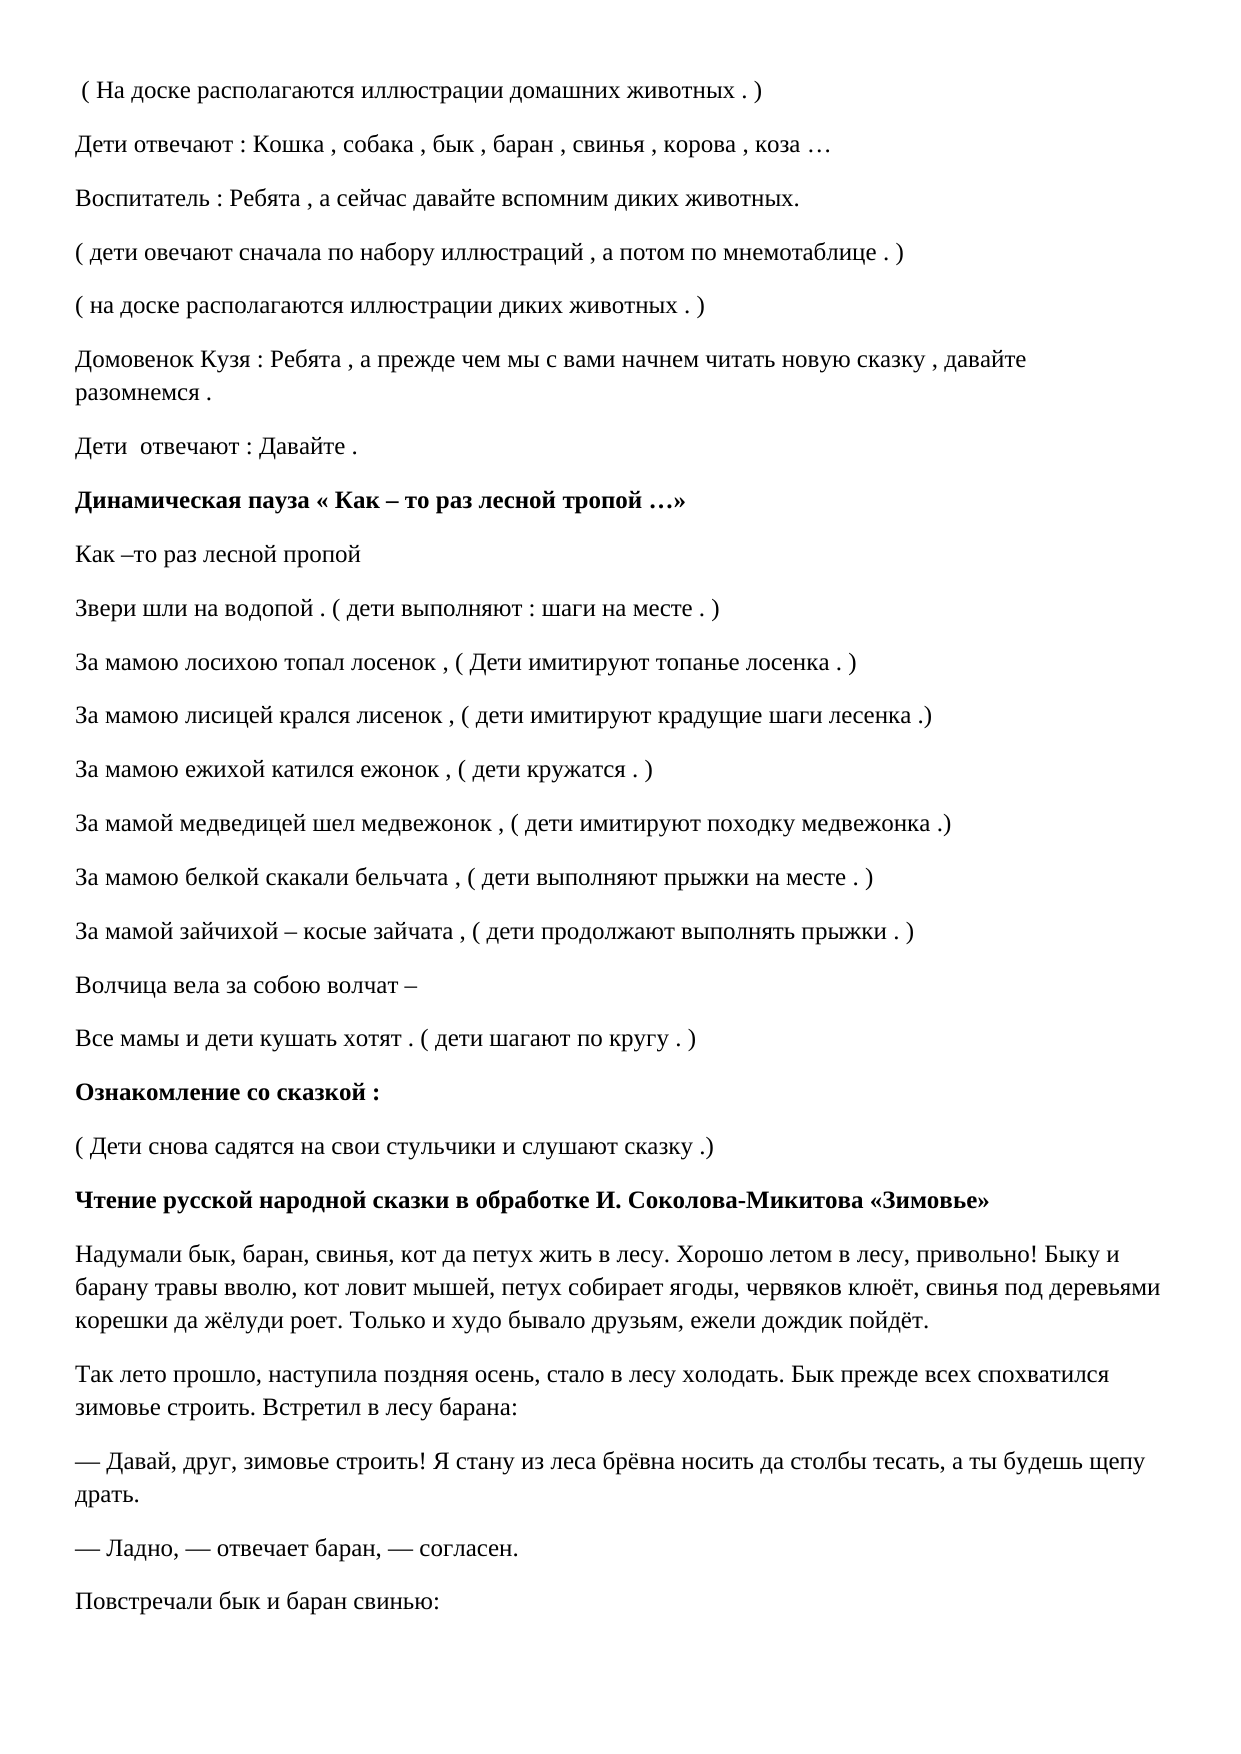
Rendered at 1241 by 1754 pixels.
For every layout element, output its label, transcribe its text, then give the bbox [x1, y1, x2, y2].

text Дети отвечают : Давайте . [75, 431, 1165, 460]
text Воспитатель : Ребята , а сейчас давайте вспомним диких животных. [75, 183, 1165, 211]
text Чтение русской народной сказки в обработке И. Соколова-Микитова «Зимовье» [75, 1185, 1165, 1214]
text ( дети овечают сначала по набору иллюстраций , а потом по мнемотаблице . ) [75, 237, 1165, 265]
text Как –то раз лесной пропой [75, 539, 1165, 568]
text Волчица вела за собою волчат – [75, 970, 1165, 998]
text За мамой медведицей шел медвежонок , ( дети имитируют походку медвежонка .) [75, 808, 1165, 837]
text За мамой зайчихой – косые зайчата , ( дети продолжают выполнять прыжки . ) [75, 916, 1165, 944]
text Повстречали бык и баран свинью: [75, 1586, 1165, 1615]
text За мамою белкой скакали бельчата , ( дети выполняют прыжки на месте . ) [75, 862, 1165, 891]
text — Давай, друг, зимовье строить! Я стану из леса брёвна носить да столбы тесать, а ты будешь щепу драть. [75, 1446, 1165, 1507]
text Динамическая пауза « Как – то раз лесной тропой …» [75, 485, 1165, 514]
text За мамою лосихою топал лосенок , ( Дети имитируют топанье лосенка . ) [75, 647, 1165, 675]
text Дети отвечают : Кошка , собака , бык , баран , свинья , корова , коза … [75, 129, 1165, 158]
text ( Дети снова садятся на свои стульчики и слушают сказку .) [75, 1131, 1165, 1160]
text Ознакомление со сказкой : [75, 1077, 1165, 1106]
text Все мамы и дети кушать хотят . ( дети шагают по кругу . ) [75, 1023, 1165, 1052]
text За мамою лисицей крался лисенок , ( дети имитируют крадущие шаги лесенка .) [75, 700, 1165, 729]
text ( на доске располагаются иллюстрации диких животных . ) [75, 290, 1165, 319]
text Домовенок Кузя : Ребята , а прежде чем мы с вами начнем читать новую сказку , давайте разомнемся . [75, 344, 1165, 406]
text Надумали бык, баран, свинья, кот да петух жить в лесу. Хорошо летом в лесу, привольно! Быку и барану травы вволю, кот ловит мышей, петух собирает ягоды, червяков клюёт, свинья под деревьями корешки да жёлуди роет. Только и худо бывало друзьям, ежели дождик пойдёт. [75, 1239, 1165, 1334]
text Звери шли на водопой . ( дети выполняют : шаги на месте . ) [75, 593, 1165, 621]
text За мамою ежихой катился ежонок , ( дети кружатся . ) [75, 754, 1165, 783]
text ( На доске располагаются иллюстрации домашних животных . ) [75, 75, 1165, 104]
text — Ладно, — отвечает баран, — согласен. [75, 1533, 1165, 1561]
text Так лето прошло, наступила поздняя осень, стало в лесу холодать. Бык прежде всех спохватился зимовье строить. Встретил в лесу барана: [75, 1359, 1165, 1421]
